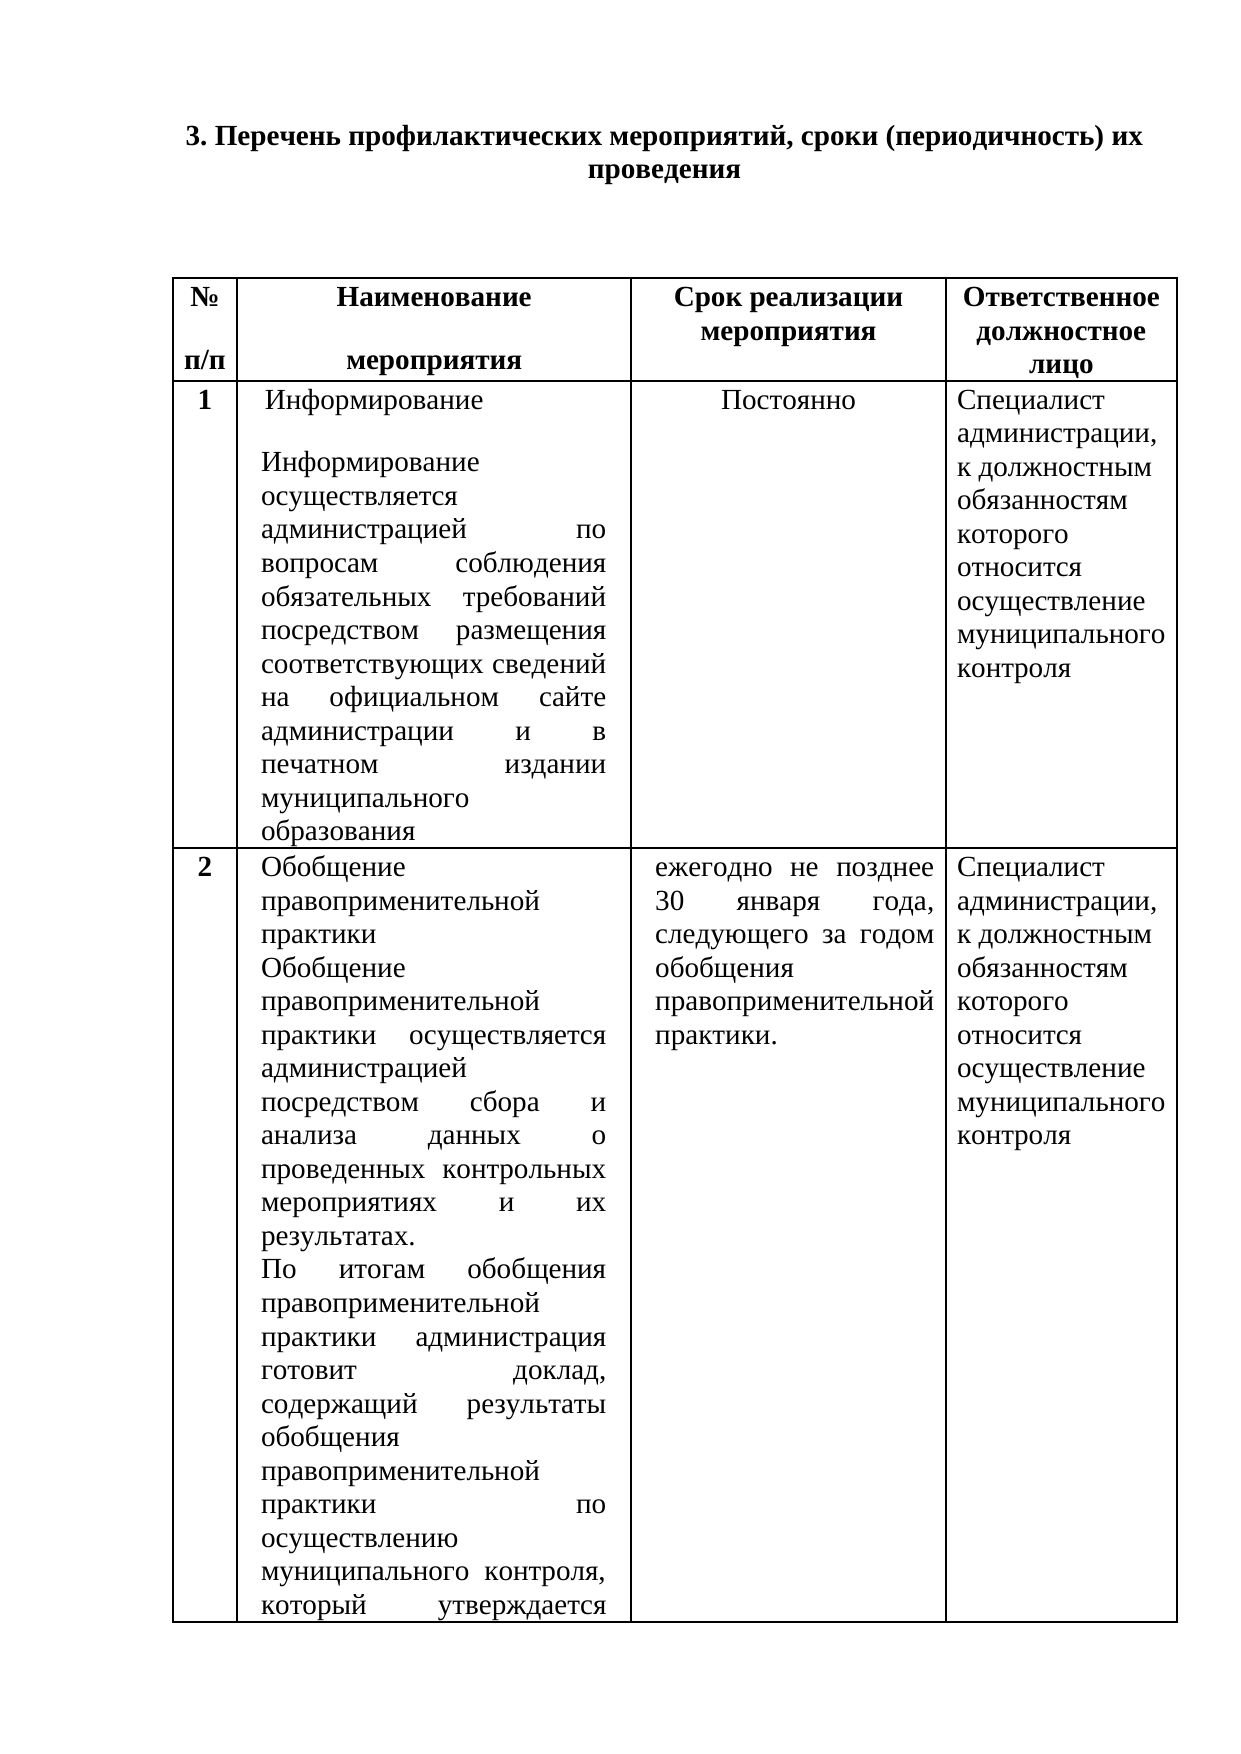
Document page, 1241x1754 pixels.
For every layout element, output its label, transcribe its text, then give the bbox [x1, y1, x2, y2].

table_cell Информирование Информирование осуществляется администрацией по вопросам соблюдения обязательных требований посредством размещения соответствующих сведений на официальном сайте администрации и в печатном издании муниципального образования [238, 382, 630, 847]
table_cell 1 [174, 382, 236, 847]
table_cell Постоянно [632, 382, 945, 847]
table_header Ответственное должностное лицо [947, 279, 1176, 380]
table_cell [632, 849, 945, 1621]
table_header № п/п [174, 279, 236, 380]
table_cell 2 [174, 849, 236, 1621]
text 3. Перечень профилактических мероприятий, сроки (периодичность) их проведения [741, 118, 1152, 185]
table_header Наименование мероприятия [238, 279, 630, 380]
text 3. Перечень профилактических мероприятий, сроки (периодичность) их проведения [177, 118, 588, 185]
table_header Срок реализации мероприятия [632, 279, 945, 380]
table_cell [238, 849, 630, 1621]
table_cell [947, 849, 1176, 1621]
table_cell Специалист администрации, к должностным обязанностям которого относится осуществление муниципального контроля [947, 382, 1176, 847]
